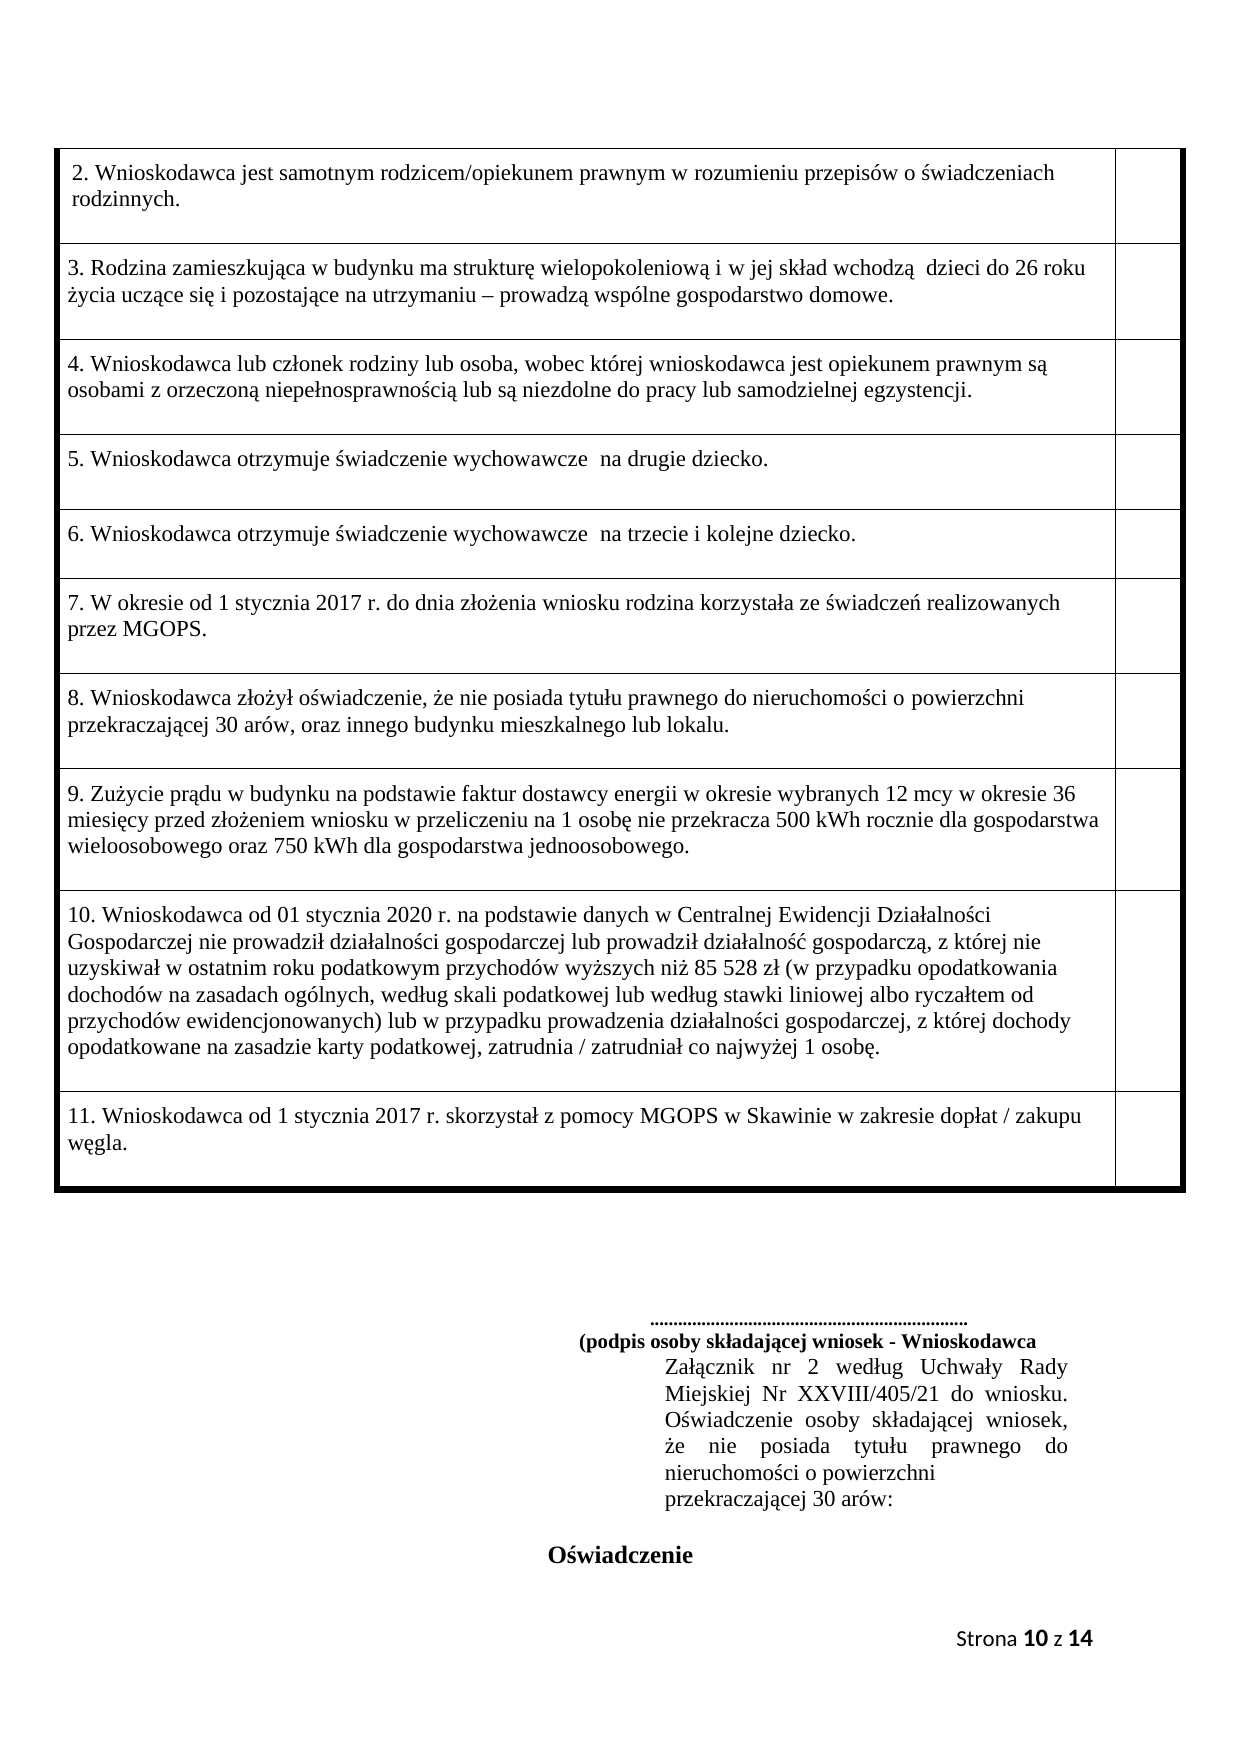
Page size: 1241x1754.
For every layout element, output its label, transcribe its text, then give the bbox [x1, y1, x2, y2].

table_cell [1116, 244, 1180, 338]
table_cell [1116, 1092, 1180, 1186]
table_cell 6. Wnioskodawca otrzymuje świadczenie wychowawcze na trzecie i kolejne dziecko. [60, 510, 1115, 577]
text Oświadczenie [148, 1540, 1093, 1569]
table_cell [1116, 149, 1180, 243]
table_cell 8. Wnioskodawca złożył oświadczenie, że nie posiada tytułu prawnego do nieruchomości o powierzchni przekraczającej 30 arów, oraz innego budynku mieszkalnego lub lokalu. [60, 674, 1115, 768]
table_cell 9. Zużycie prądu w budynku na podstawie faktur dostawcy energii w okresie wybranych 12 mcy w okresie 36 miesięcy przed złożeniem wniosku w przeliczeniu na 1 osobę nie przekracza 500 kWh rocznie dla gospodarstwa wieloosobowego oraz 750 kWh dla gospodarstwa jednoosobowego. [60, 769, 1115, 890]
table_cell [1116, 769, 1180, 890]
table_cell 10. Wnioskodawca od 01 stycznia 2020 r. na podstawie danych w Centralnej Ewidencji Działalności Gospodarczej nie prowadził działalności gospodarczej lub prowadził działalność gospodarczą, z której nie uzyskiwał w ostatnim roku podatkowym przychodów wyższych niż 85 528 zł (w przypadku opodatkowania dochodów na zasadach ogólnych, według skali podatkowej lub według stawki liniowej albo ryczałtem od przychodów ewidencjonowanych) lub w przypadku prowadzenia działalności gospodarczej, z której dochody opodatkowane na zasadzie karty podatkowej, zatrudnia / zatrudniał co najwyżej 1 osobę. [60, 891, 1115, 1091]
table_cell [1116, 510, 1180, 577]
table_cell 2. Wnioskodawca jest samotnym rodzicem/opiekunem prawnym w rozumieniu przepisów o świadczeniach rodzinnych. [60, 149, 1115, 243]
text Załącznik nr 2 według Uchwały Rady Miejskiej Nr XXVIII/405/21 do wniosku. Oświadczenie osoby składającej wniosek, że nie posiada tytułu prawnego do nieruchomości o powierzchni przekraczającej 30 arów: [664, 1353, 1068, 1511]
table_cell 3. Rodzina zamieszkująca w budynku ma strukturę wielopokoleniową i w jej skład wchodzą dzieci do 26 roku życia uczące się i pozostające na utrzymaniu – prowadzą wspólne gospodarstwo domowe. [60, 244, 1115, 338]
table_cell 11. Wnioskodawca od 1 stycznia 2017 r. skorzystał z pomocy MGOPS w Skawinie w zakresie dopłat / zakupu węgla. [60, 1092, 1115, 1186]
table_cell 5. Wnioskodawca otrzymuje świadczenie wychowawcze na drugie dziecko. [60, 435, 1115, 508]
table_cell [1116, 435, 1180, 508]
table_cell 7. W okresie od 1 stycznia 2017 r. do dnia złożenia wniosku rodzina korzystała ze świadczeń realizowanych przez MGOPS. [60, 579, 1115, 673]
text .................................................................... [148, 1308, 1093, 1329]
table_cell [1116, 891, 1180, 1091]
table_cell [1116, 340, 1180, 434]
table_cell [1116, 674, 1180, 768]
table_cell [1116, 579, 1180, 673]
text (podpis osoby składającej wniosek - Wnioskodawca [148, 1329, 1093, 1353]
table_cell 4. Wnioskodawca lub członek rodziny lub osoba, wobec której wnioskodawca jest opiekunem prawnym są osobami z orzeczoną niepełnosprawnością lub są niezdolne do pracy lub samodzielnej egzystencji. [60, 340, 1115, 434]
